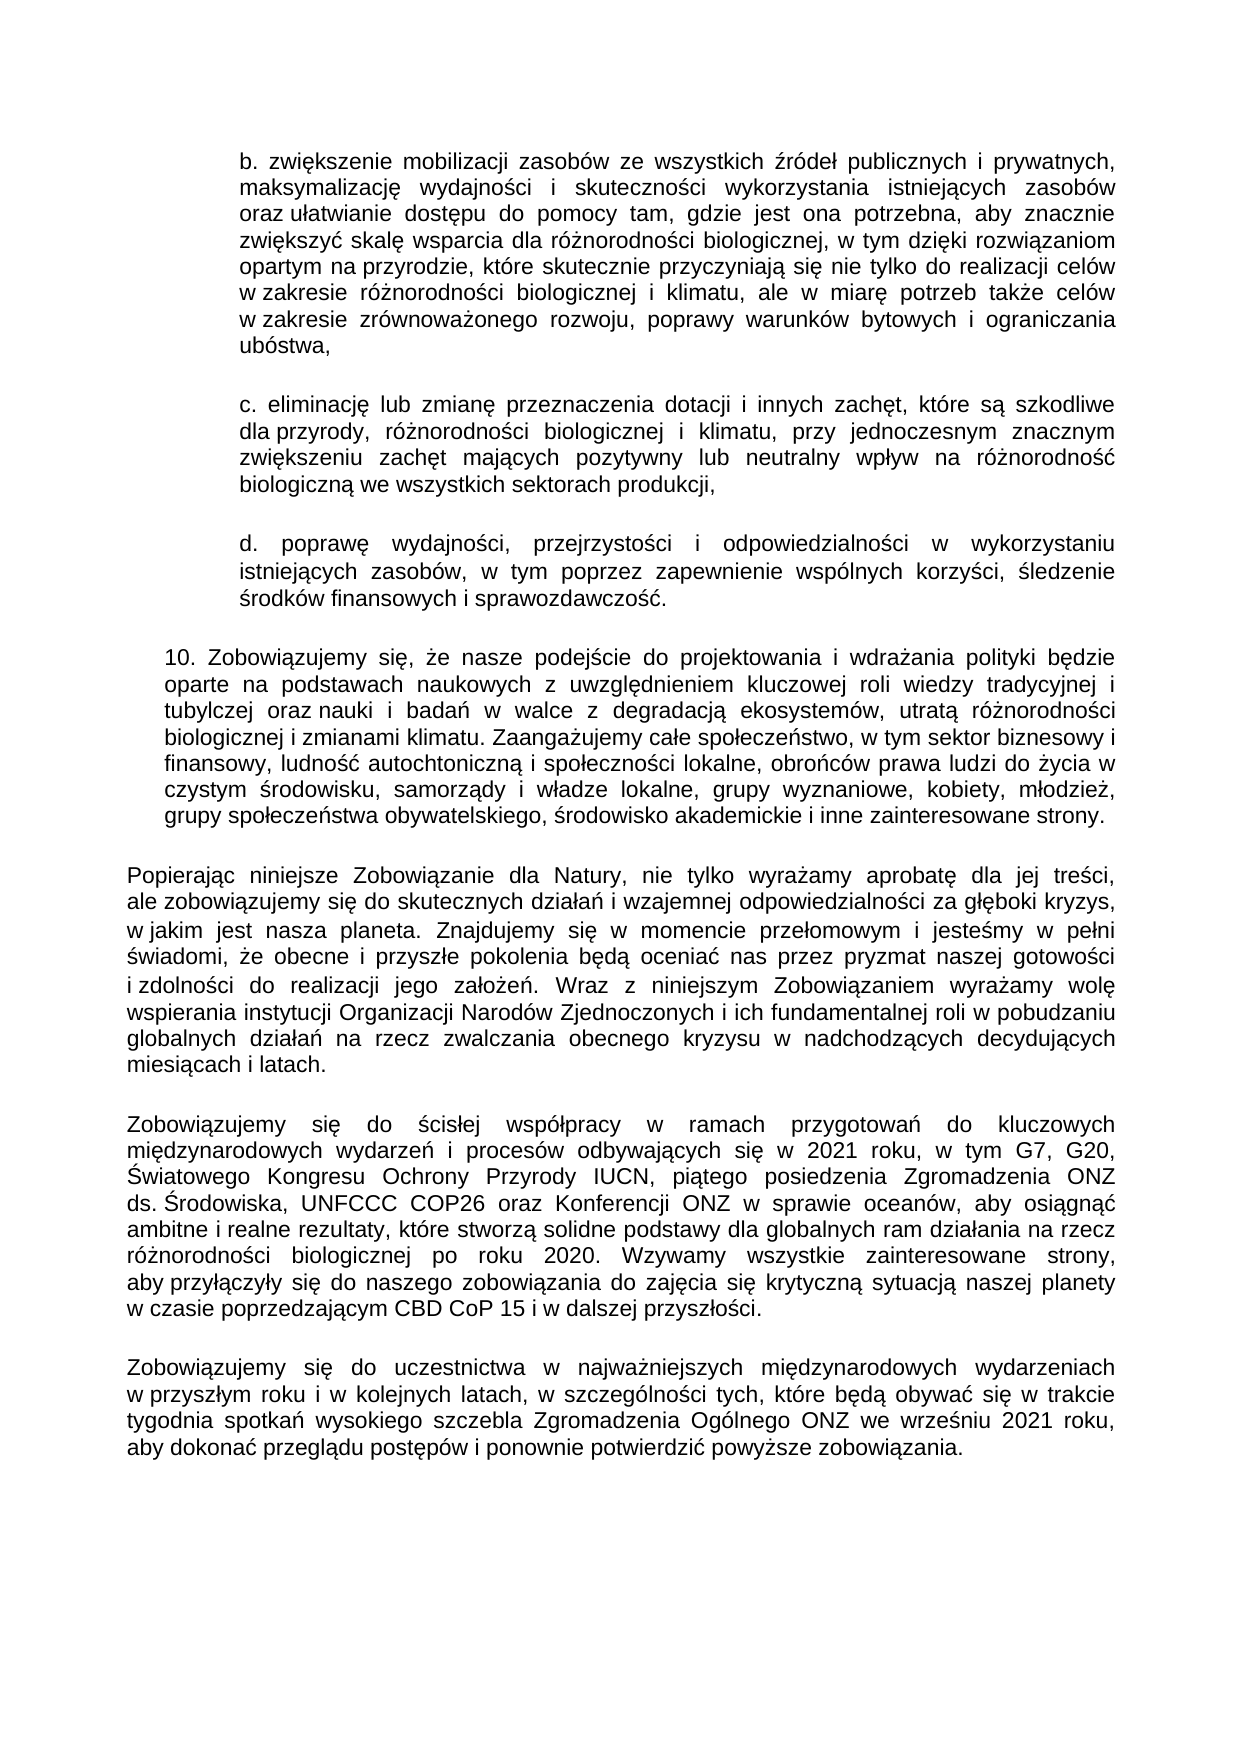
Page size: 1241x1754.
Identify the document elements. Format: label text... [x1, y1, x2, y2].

text b. zwiększenie mobilizacji zasobów ze wszystkich źródeł publicznych i prywatnych, maksymalizację wydajności i skuteczności wykorzystania istniejących zasobów oraz ułatwianie dostępu do pomocy tam, gdzie jest ona potrzebna, aby znacznie zwiększyć skalę wsparcia dla różnorodności biologicznej, w tym dzięki rozwiązaniom opartym na przyrodzie, które skutecznie przyczyniają się nie tylko do realizacji celów w zakresie różnorodności biologicznej i klimatu, ale w miarę potrzeb także celów w zakresie zrównoważonego rozwoju, poprawy warunków bytowych i ograniczania ubóstwa, [239, 148, 1116, 358]
text d. poprawę wydajności, przejrzystości i odpowiedzialności w wykorzystaniu istniejących zasobów, w tym poprzez zapewnienie wspólnych korzyści, śledzenie środków finansowych i sprawozdawczość. [239, 530, 1116, 611]
text 10. Zobowiązujemy się, że nasze podejście do projektowania i wdrażania polityki będzie oparte na podstawach naukowych z uwzględnieniem kluczowej roli wiedzy tradycyjnej i tubylczej oraz nauki i badań w walce z degradacją ekosystemów, utratą różnorodności biologicznej i zmianami klimatu. Zaangażujemy całe społeczeństwo, w tym sektor biznesowy i finansowy, ludność autochtoniczną i społeczności lokalne, obrońców prawa ludzi do życia w czystym środowisku, samorządy i władze lokalne, grupy wyznaniowe, kobiety, młodzież, grupy społeczeństwa obywatelskiego, środowisko akademickie i inne zainteresowane strony. [164, 644, 1116, 829]
text c. eliminację lub zmianę przeznaczenia dotacji i innych zachęt, które są szkodliwe dla przyrody, różnorodności biologicznej i klimatu, przy jednoczesnym znacznym zwiększeniu zachęt mających pozytywny lub neutralny wpływ na różnorodność biologiczną we wszystkich sektorach produkcji, [239, 391, 1116, 497]
text Popierając niniejsze Zobowiązanie dla Natury, nie tylko wyrażamy aprobatę dla jej treści, ale zobowiązujemy się do skutecznych działań i wzajemnej odpowiedzialności za głęboki kryzys, w jakim jest nasza planeta. Znajdujemy się w momencie przełomowym i jesteśmy w pełni świadomi, że obecne i przyszłe pokolenia będą oceniać nas przez pryzmat naszej gotowości i zdolności do realizacji jego założeń. Wraz z niniejszym Zobowiązaniem wyrażamy wolę wspierania instytucji Organizacji Narodów Zjednoczonych i ich fundamentalnej roli w pobudzaniu globalnych działań na rzecz zwalczania obecnego kryzysu w nadchodzących decydujących miesiącach i latach. [127, 862, 1116, 1077]
text Zobowiązujemy się do uczestnictwa w najważniejszych międzynarodowych wydarzeniach w przyszłym roku i w kolejnych latach, w szczególności tych, które będą obywać się w trakcie tygodnia spotkań wysokiego szczebla Zgromadzenia Ogólnego ONZ we wrześniu 2021 roku, aby dokonać przeglądu postępów i ponownie potwierdzić powyższe zobowiązania. [127, 1354, 1116, 1460]
text Zobowiązujemy się do ścisłej współpracy w ramach przygotowań do kluczowych międzynarodowych wydarzeń i procesów odbywających się w 2021 roku, w tym G7, G20, Światowego Kongresu Ochrony Przyrody IUCN, piątego posiedzenia Zgromadzenia ONZ ds. Środowiska, UNFCCC COP26 oraz Konferencji ONZ w sprawie oceanów, aby osiągnąć ambitne i realne rezultaty, które stworzą solidne podstawy dla globalnych ram działania na rzecz różnorodności biologicznej po roku 2020. Wzywamy wszystkie zainteresowane strony, aby przyłączyły się do naszego zobowiązania do zajęcia się krytyczną sytuacją naszej planety w czasie poprzedzającym CBD CoP 15 i w dalszej przyszłości. [127, 1111, 1116, 1321]
